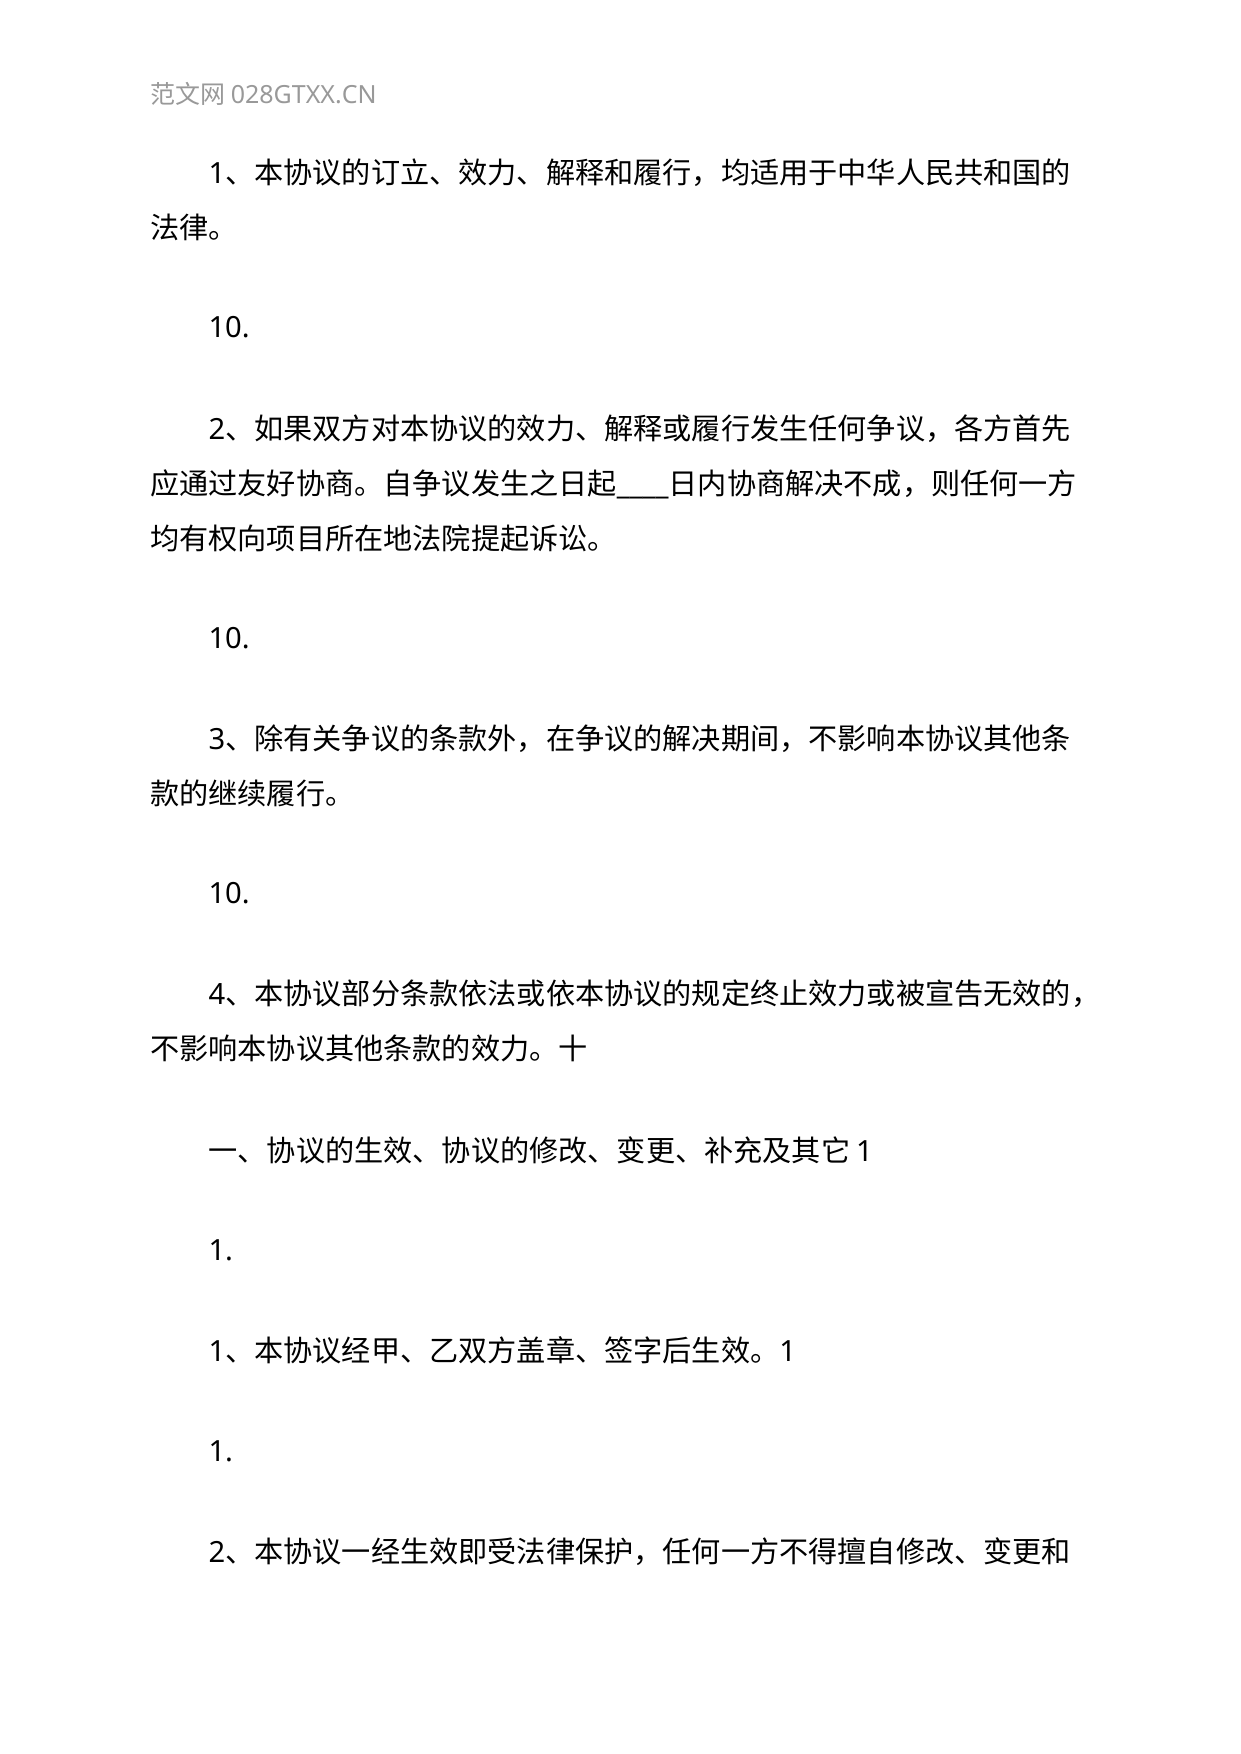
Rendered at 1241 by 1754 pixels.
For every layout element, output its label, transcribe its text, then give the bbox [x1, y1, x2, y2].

text 1、本协议经甲、乙双方盖章、签字后生效。1 [150, 1328, 1090, 1370]
text 4、本协议部分条款依法或依本协议的规定终止效力或被宣告无效的，不影响本协议其他条款的效力。十 [150, 971, 1090, 1068]
text 2、如果双方对本协议的效力、解释或履行发生任何争议，各方首先应通过友好协商。自争议发生之日起____日内协商解决不成，则任何一方均有权向项目所在地法院提起诉讼。 [150, 405, 1090, 557]
text 10. [150, 617, 1090, 657]
text 1. [150, 1229, 1090, 1269]
text 3、除有关争议的条款外，在争议的解决期间，不影响本协议其他条款的继续履行。 [150, 715, 1090, 813]
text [150, 1528, 1090, 1571]
text 1. [150, 1430, 1090, 1469]
text 10. [150, 872, 1090, 912]
text 10. [150, 307, 1090, 346]
text 1、本协议的订立、效力、解释和履行，均适用于中华人民共和国的法律。 [150, 150, 1090, 247]
text 一、协议的生效、协议的修改、变更、补充及其它1 [150, 1127, 1090, 1170]
